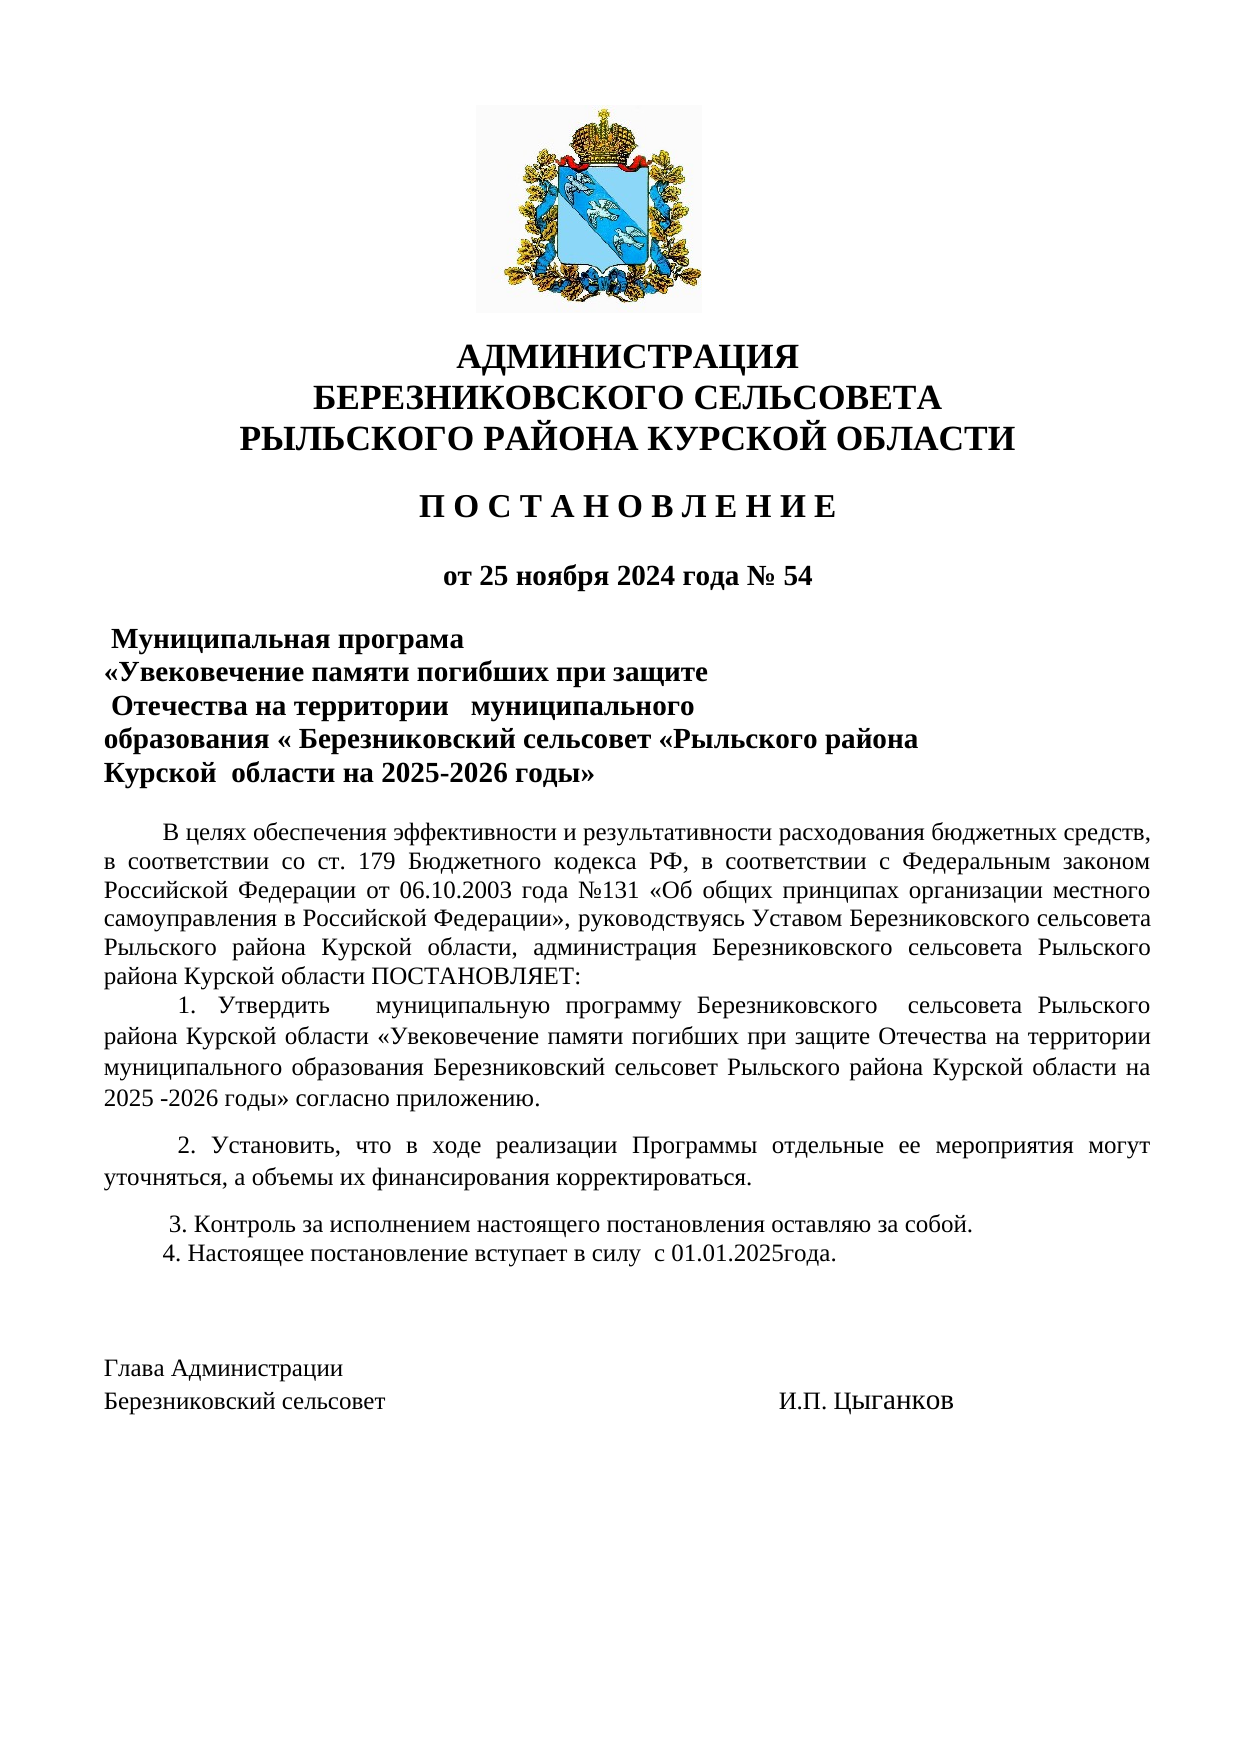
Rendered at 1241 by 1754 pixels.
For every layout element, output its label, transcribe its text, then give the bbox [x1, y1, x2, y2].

text Муниципальная програма [103, 621, 1152, 654]
text 3. Контроль за исполнением настоящего постановления оставляю за собой. [103, 1209, 1152, 1238]
text В целях обеспечения эффективности и результативности расходования бюджетных средств, в соответствии со ст. 179 Бюджетного кодекса РФ, в соответствии с Федеральным законом Российской Федерации от 06.10.2003 года №131 «Об общих принципах организации местного самоуправления в Российской Федерации», руководствуясь Уставом Березниковского сельсовета Рыльского района Курской области, администрация Березниковского сельсовета Рыльского района Курской области ПОСТАНОВЛЯЕТ: [103, 817, 1152, 990]
text «Увековечение памяти погибших при защите [103, 654, 1152, 688]
text П О С Т А Н О В Л Е Н И Е [103, 487, 1152, 525]
text Отечества на территории муниципального [103, 688, 1152, 721]
text РЫЛЬСКОГО РАЙОНА КУРСКОЙ ОБЛАСТИ [103, 417, 1152, 458]
text Глава Администрации [103, 1353, 1152, 1382]
text 4. Настоящее постановление вступает в силу с 01.01.2025года. [103, 1238, 1152, 1267]
text 2. Установить, что в ходе реализации Программы отдельные ее мероприятия могут уточняться, а объемы их финансирования корректироваться. [103, 1131, 1152, 1190]
text БЕРЕЗНИКОВСКОГО СЕЛЬСОВЕТА [103, 376, 1152, 417]
text Березниковский сельсовет И.П. Цыганков [103, 1382, 1152, 1415]
text АДМИНИСТРАЦИЯ [103, 335, 1152, 376]
text от 25 ноября 2024 года № 54 [103, 558, 1152, 592]
text Курской области на 2025-2026 годы» [103, 755, 1152, 788]
picture [476, 105, 702, 313]
text образования « Березниковский сельсовет «Рыльского района [103, 721, 1152, 755]
list Утвердить муниципальную программу Березниковского сельсовета Рыльского района Курской области «Увековечение памяти погибших при защите Отечества на территории муниципального образования Березниковский сельсовет Рыльского района Курской области на 2025 -2026 годы» согласно приложению. [103, 990, 1152, 1112]
